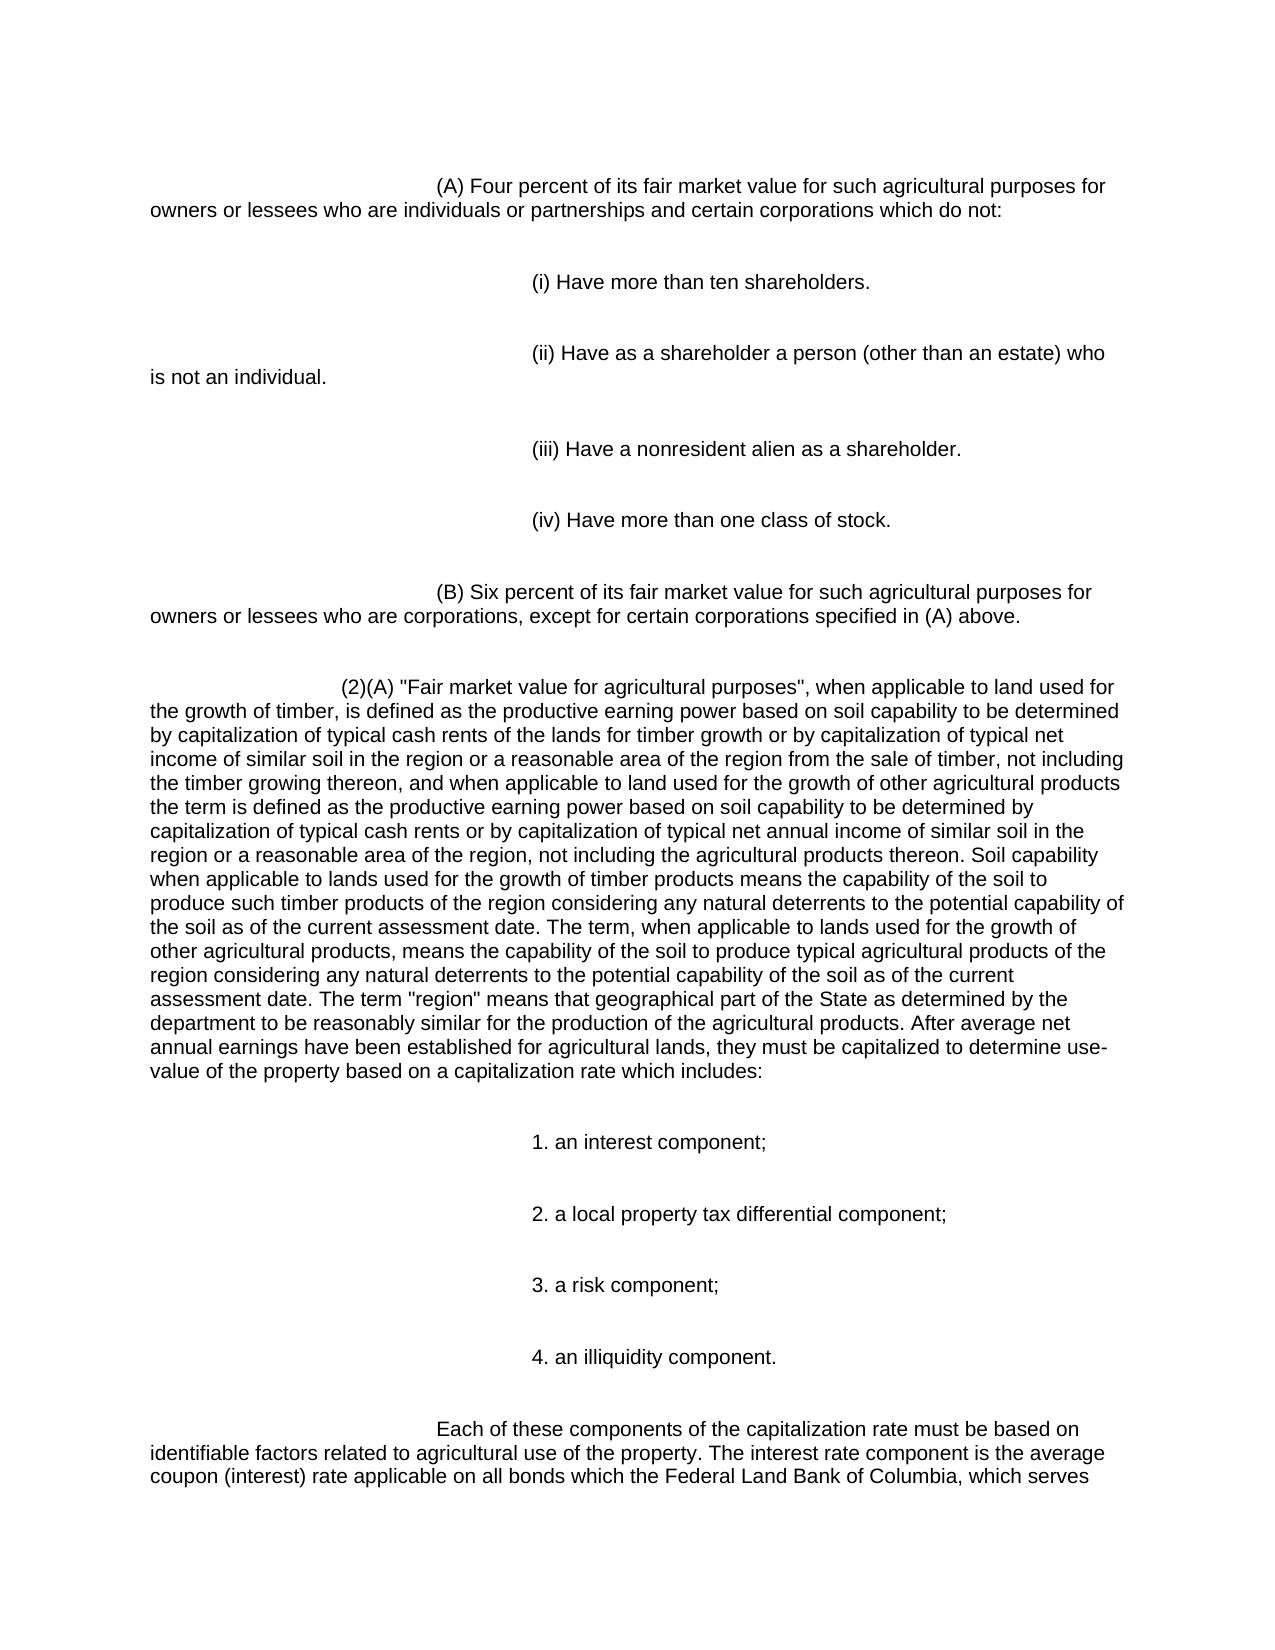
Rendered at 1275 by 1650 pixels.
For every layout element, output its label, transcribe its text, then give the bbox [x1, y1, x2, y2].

text 2. a local property tax differential component; [150, 1202, 1125, 1249]
text 4. an illiquidity component. [150, 1345, 1125, 1392]
text (i) Have more than ten shareholders. [150, 269, 1125, 317]
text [150, 1416, 1125, 1488]
text 1. an interest component; [150, 1130, 1125, 1178]
text (2)(A) "Fair market value for agricultural purposes", when applicable to land used for the growth of timber, is defined as the productive earning power based on soil capability to be determined by capitalization of typical cash rents of the lands for timber growth or by capitalization of typical net income of similar soil in the region or a reasonable area of the region from the sale of timber, not including the timber growing thereon, and when applicable to land used for the growth of other agricultural products the term is defined as the productive earning power based on soil capability to be determined by capitalization of typical cash rents or by capitalization of typical net annual income of similar soil in the region or a reasonable area of the region, not including the agricultural products thereon. Soil capability when applicable to lands used for the growth of timber products means the capability of the soil to produce such timber products of the region considering any natural deterrents to the potential capability of the soil as of the current assessment date. The term, when applicable to lands used for the growth of other agricultural products, means the capability of the soil to produce typical agricultural products of the region considering any natural deterrents to the potential capability of the soil as of the current assessment date. The term "region" means that geographical part of the State as determined by the department to be reasonably similar for the production of the agricultural products. After average net annual earnings have been established for agricultural lands, they must be capitalized to determine use-value of the property based on a capitalization rate which includes: [150, 675, 1125, 1106]
text 3. a risk component; [150, 1273, 1125, 1321]
text (A) Four percent of its fair market value for such agricultural purposes for owners or lessees who are individuals or partnerships and certain corporations which do not: [150, 174, 1125, 246]
text (ii) Have as a shareholder a person (other than an estate) who is not an individual. [150, 341, 1125, 413]
text (B) Six percent of its fair market value for such agricultural purposes for owners or lessees who are corporations, except for certain corporations specified in (A) above. [150, 580, 1125, 651]
text (iii) Have a nonresident alien as a shareholder. [150, 437, 1125, 484]
text (iv) Have more than one class of stock. [150, 508, 1125, 556]
